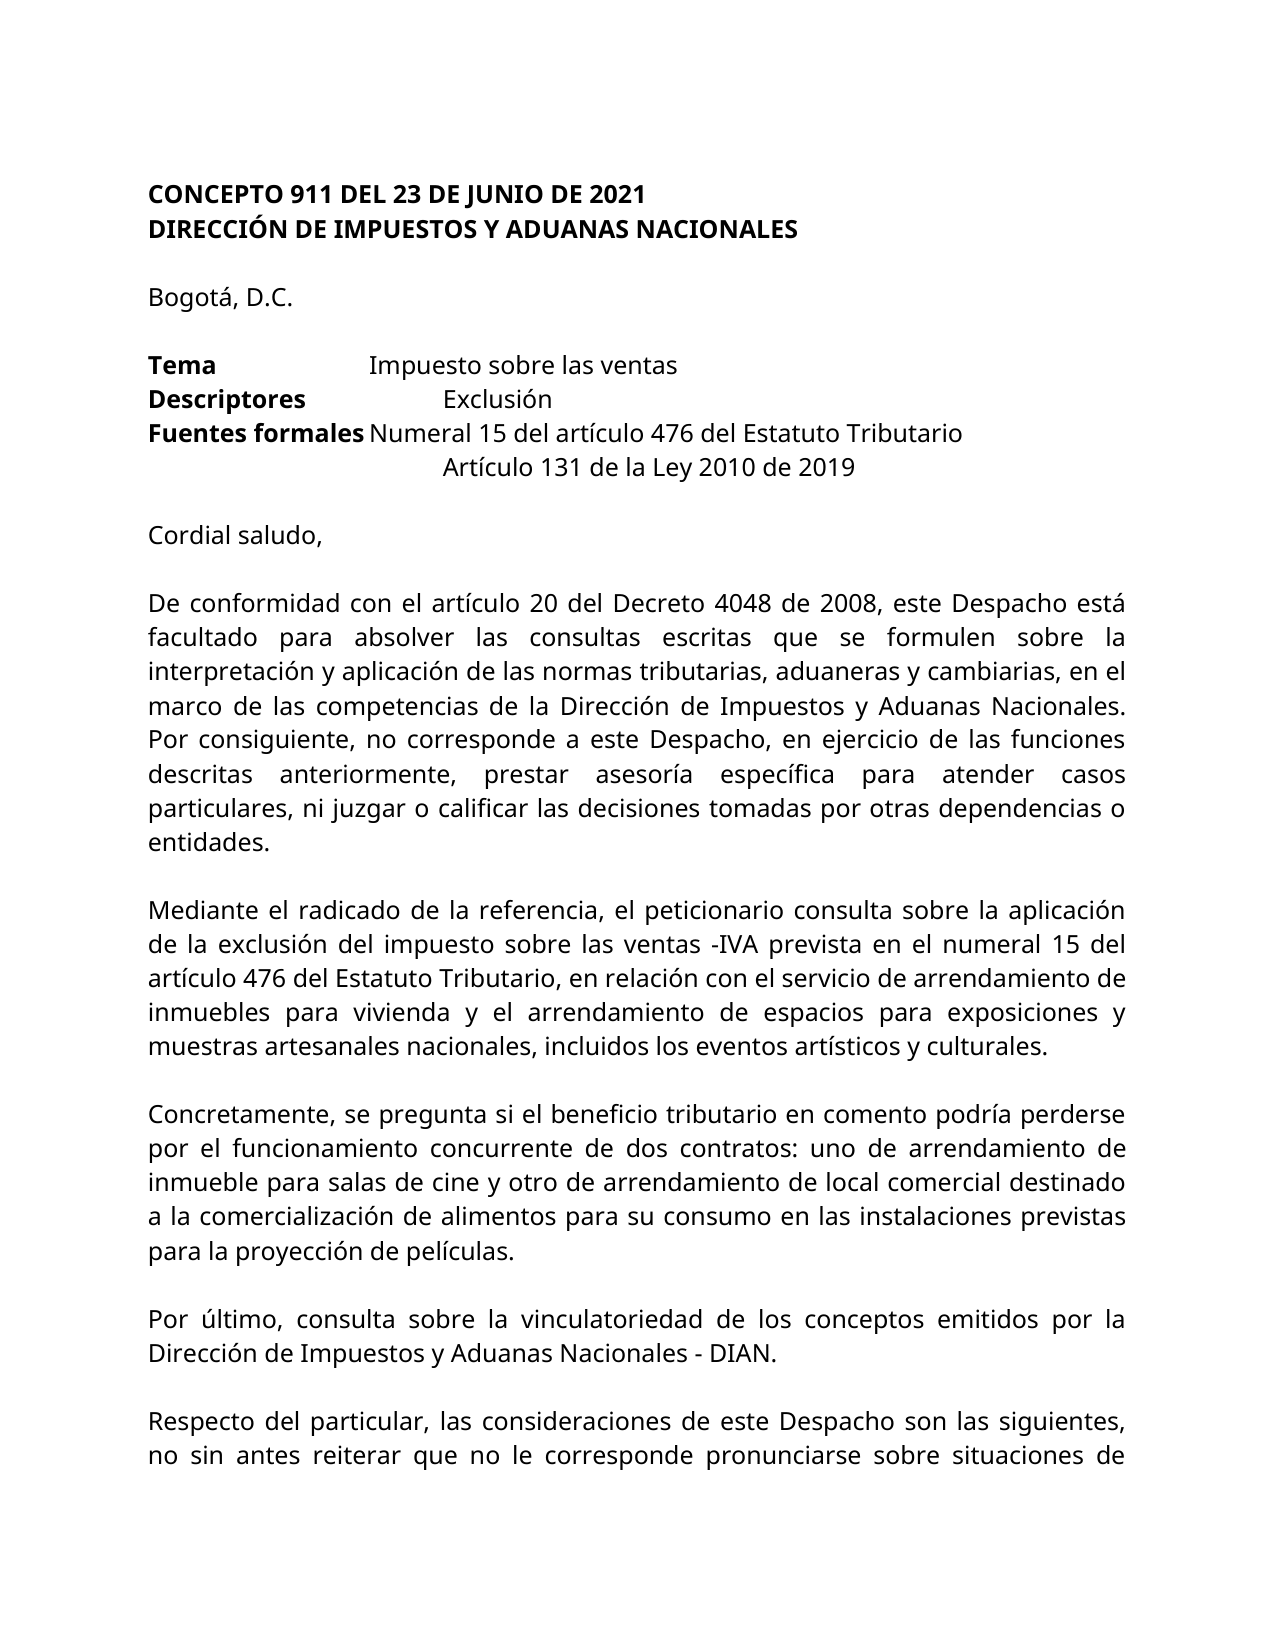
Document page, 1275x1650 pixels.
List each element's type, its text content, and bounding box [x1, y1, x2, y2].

text Concretamente, se pregunta si el beneficio tributario en comento podría perderse por el funcionamiento concurrente de dos contratos: uno de arrendamiento de inmueble para salas de cine y otro de arrendamiento de local comercial destinado a la comercialización de alimentos para su consumo en las instalaciones previstas para la proyección de películas. [148, 1097, 1127, 1267]
text Cordial saludo, [148, 518, 1127, 552]
text Fuentes formales Numeral 15 del artículo 476 del Estatuto Tributario [148, 416, 1127, 450]
text Artículo 131 de la Ley 2010 de 2019 [369, 450, 1127, 484]
text DIRECCIÓN DE IMPUESTOS Y ADUANAS NACIONALES [148, 211, 1127, 245]
text Descriptores Exclusión [148, 382, 1127, 416]
text Mediante el radicado de la referencia, el peticionario consulta sobre la aplicación de la exclusión del impuesto sobre las ventas -IVA prevista en el numeral 15 del artículo 476 del Estatuto Tributario, en relación con el servicio de arrendamiento de inmuebles para vivienda y el arrendamiento de espacios para exposiciones y muestras artesanales nacionales, incluidos los eventos artísticos y culturales. [148, 892, 1127, 1063]
text Por último, consulta sobre la vinculatoriedad de los conceptos emitidos por la Dirección de Impuestos y Aduanas Nacionales - DIAN. [148, 1301, 1127, 1369]
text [148, 1403, 1127, 1472]
text CONCEPTO 911 DEL 23 DE JUNIO DE 2021 [148, 177, 1127, 211]
text De conformidad con el artículo 20 del Decreto 4048 de 2008, este Despacho está facultado para absolver las consultas escritas que se formulen sobre la interpretación y aplicación de las normas tributarias, aduaneras y cambiarias, en el marco de las competencias de la Dirección de Impuestos y Aduanas Nacionales. Por consiguiente, no corresponde a este Despacho, en ejercicio de las funciones descritas anteriormente, prestar asesoría específica para atender casos particulares, ni juzgar o calificar las decisiones tomadas por otras dependencias o entidades. [148, 586, 1127, 858]
text Bogotá, D.C. [148, 279, 1127, 313]
text Tema Impuesto sobre las ventas [148, 347, 1127, 382]
